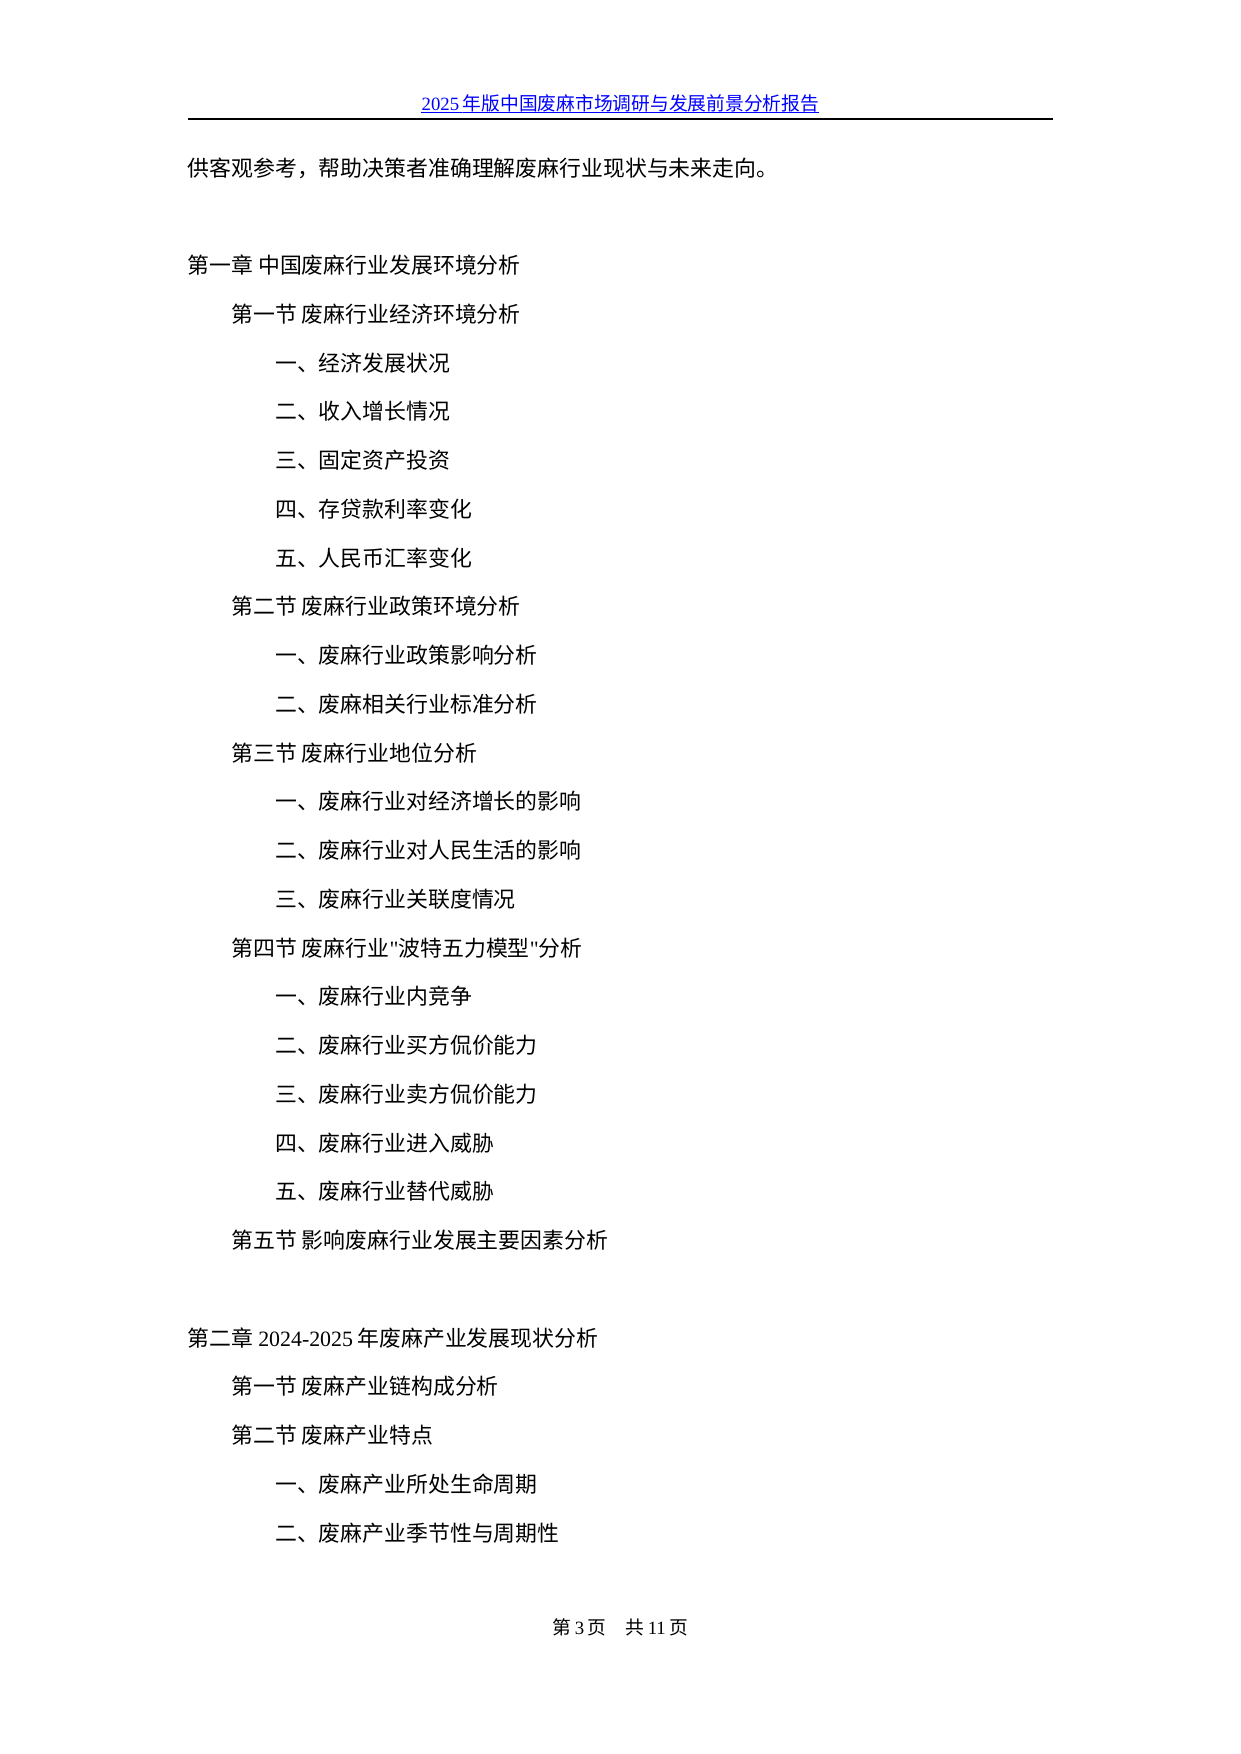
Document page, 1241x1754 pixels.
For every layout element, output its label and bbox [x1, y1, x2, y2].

text [187, 150, 1053, 1548]
